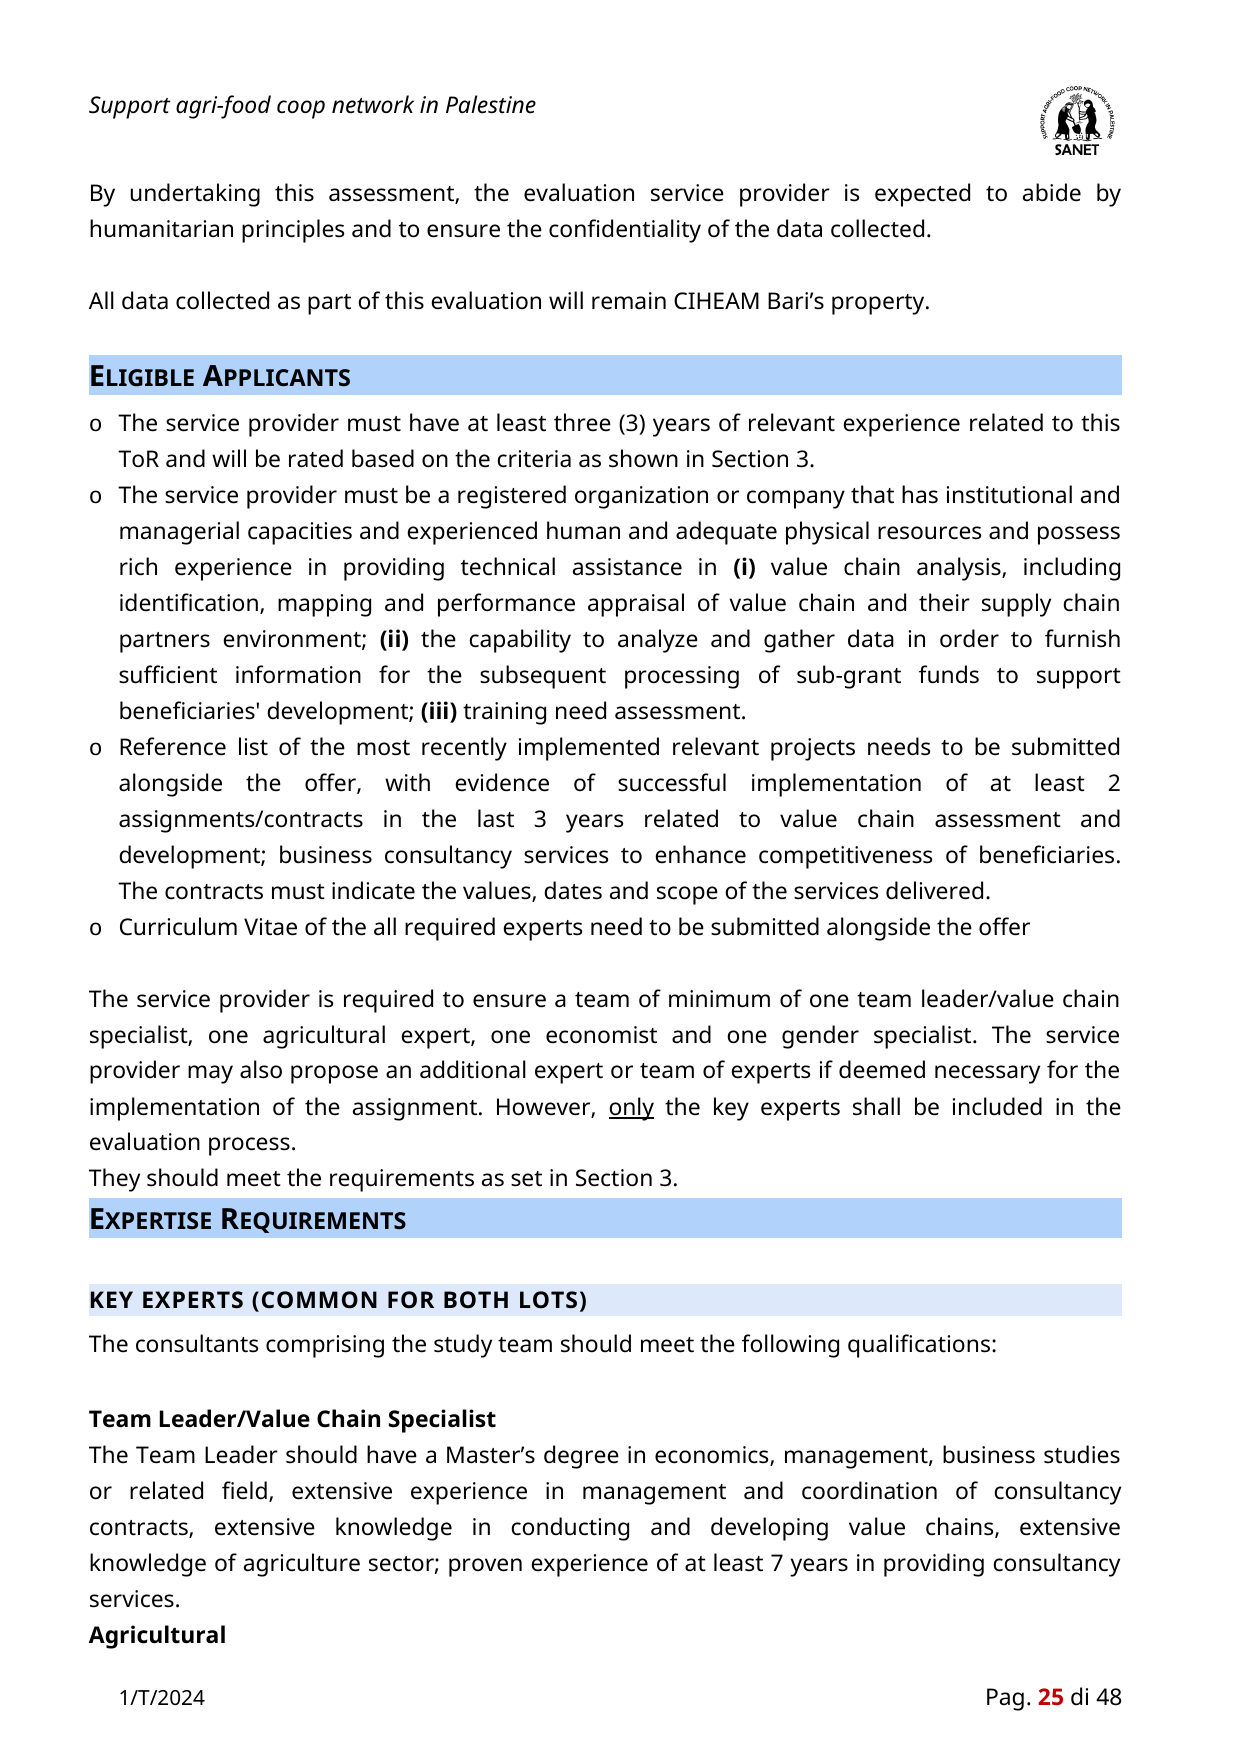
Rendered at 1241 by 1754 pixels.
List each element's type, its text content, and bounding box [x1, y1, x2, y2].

list Curriculum Vitae of the all required experts need to be submitted alongside the offer [89, 911, 1122, 942]
text The Team Leader should have a Master’s degree in economics, management, business studies or related field, extensive experience in management and coordination of consultancy contracts, extensive knowledge in conducting and developing value chains, extensive knowledge of agriculture sector; proven experience of at least 7 years in providing consultancy services. [89, 1439, 1122, 1614]
text Agricultural [89, 1619, 1122, 1650]
text All data collected as part of this evaluation will remain CIHEAM Bari’s property. [89, 285, 1122, 316]
subtitle Expertise Requirements [89, 1198, 1122, 1238]
text They should meet the requirements as set in Section 3. [89, 1162, 1122, 1193]
text The service provider is required to ensure a team of minimum of one team leader/value chain specialist, one agricultural expert, one economist and one gender specialist. The service provider may also propose an additional expert or team of experts if deemed necessary for the implementation of the assignment. However, only the key experts shall be included in the evaluation process. [89, 983, 1122, 1158]
subtitle Key Experts (common for both lots) [89, 1284, 1122, 1316]
list Reference list of the most recently implemented relevant projects needs to be submitted alongside the offer, with evidence of successful implementation of at least 2 assignments/contracts in the last 3 years related to value chain assessment and development; business consultancy services to enhance competitiveness of beneficiaries. The contracts must indicate the values, dates and scope of the services delivered. [89, 731, 1122, 906]
list The service provider must have at least three (3) years of relevant experience related to this ToR and will be rated based on the criteria as shown in Section 3. [89, 407, 1122, 474]
list The service provider must be a registered organization or company that has institutional and managerial capacities and experienced human and adequate physical resources and possess rich experience in providing technical assistance in (i) value chain analysis, including identification, mapping and performance appraisal of value chain and their supply chain partners environment; (ii) the capability to analyze and gather data in order to furnish sufficient information for the subsequent processing of sub-grant funds to support beneficiaries' development; (iii) training need assessment. [89, 479, 1122, 726]
subtitle Eligible Applicants [89, 355, 1122, 395]
text The consultants comprising the study team should meet the following qualifications: [89, 1328, 1122, 1359]
text By undertaking this assessment, the evaluation service provider is expected to abide by humanitarian principles and to ensure the confidentiality of the data collected. [89, 177, 1122, 244]
text Team Leader/Value Chain Specialist [89, 1403, 1122, 1434]
